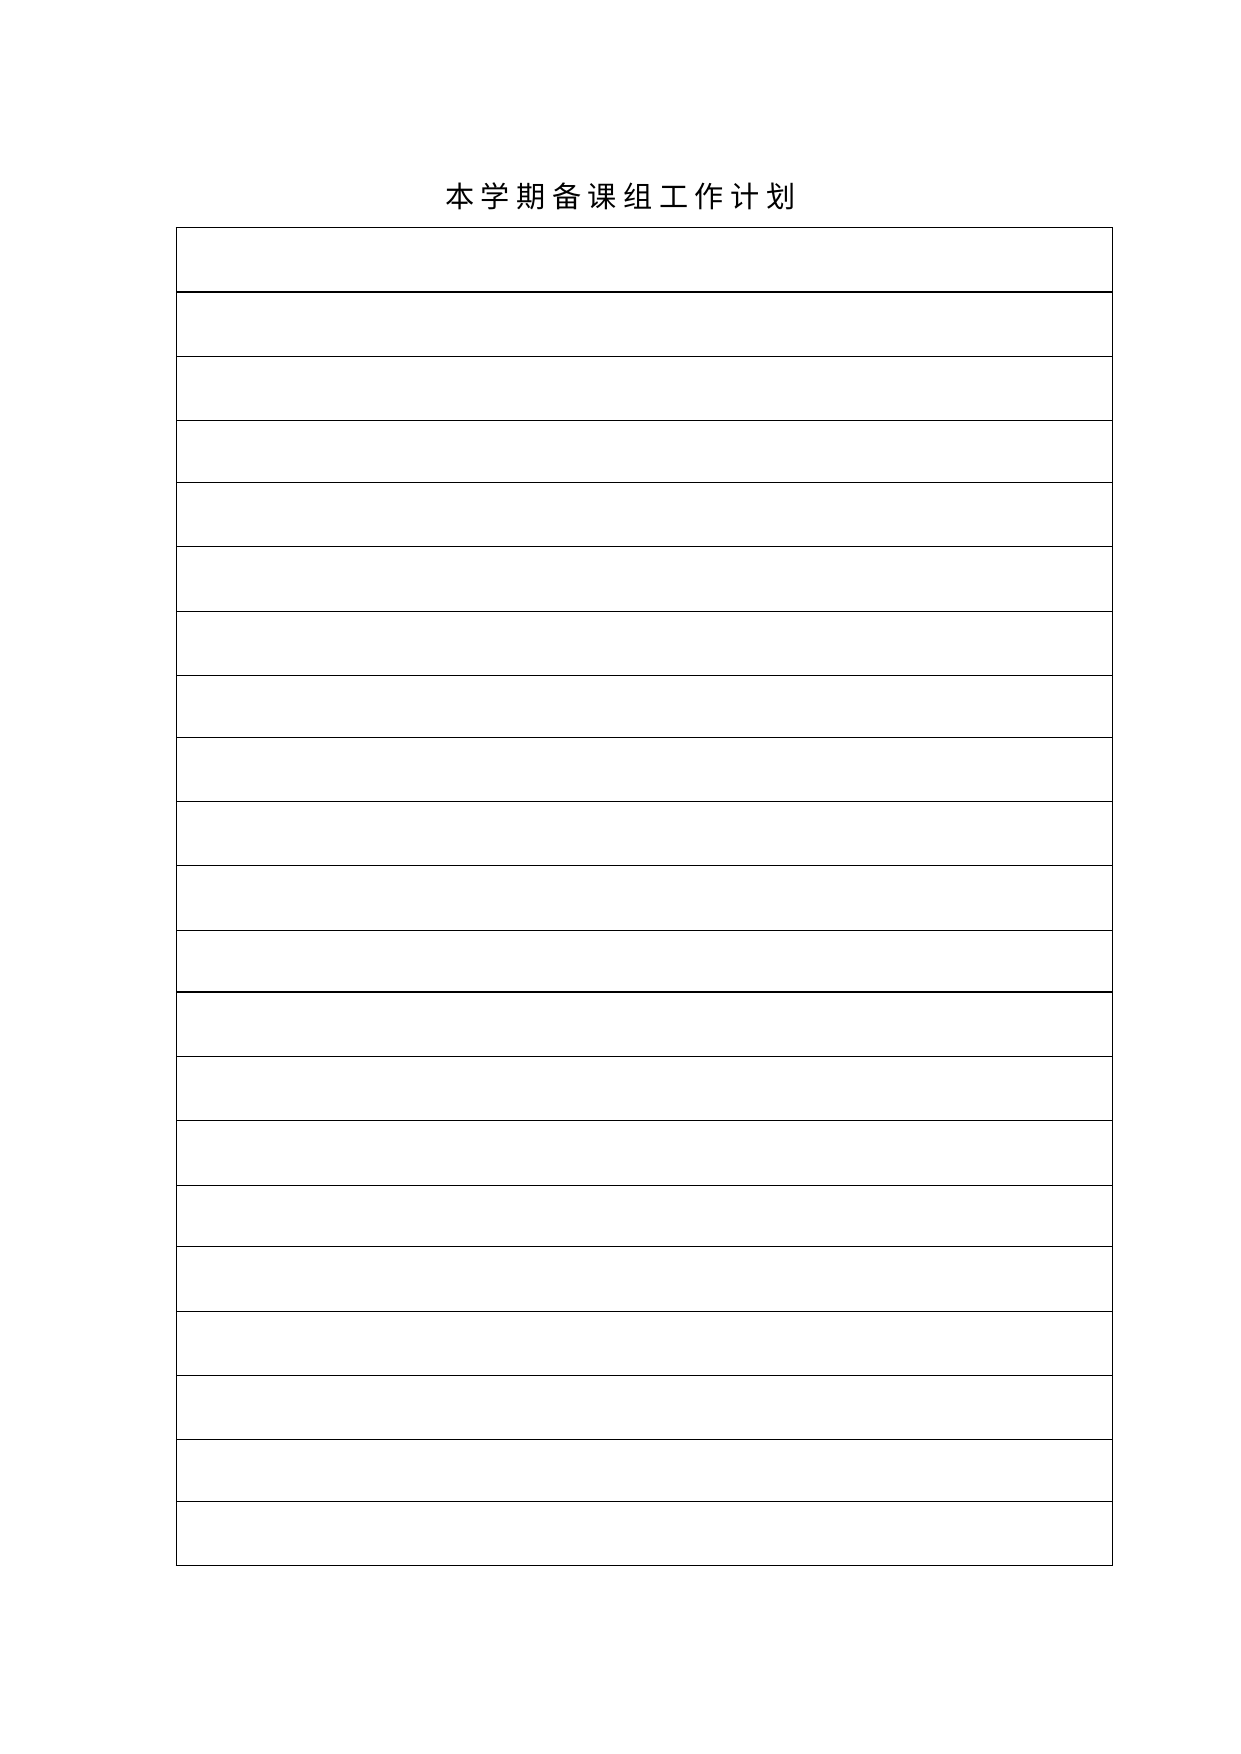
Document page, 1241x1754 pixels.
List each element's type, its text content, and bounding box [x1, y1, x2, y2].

table_cell [177, 1376, 1112, 1439]
table_cell [177, 1312, 1112, 1375]
table_cell [177, 1502, 1112, 1565]
table_cell [177, 1121, 1112, 1184]
table_cell [177, 676, 1112, 737]
table_cell [177, 1186, 1112, 1246]
table_cell [177, 1057, 1112, 1120]
table_cell [177, 1440, 1112, 1501]
table_header [177, 228, 1112, 291]
table_cell [177, 293, 1112, 356]
table_cell [177, 357, 1112, 420]
table_cell [177, 1247, 1112, 1311]
table_cell [177, 993, 1112, 1056]
table_cell [177, 738, 1112, 801]
table_cell [177, 931, 1112, 991]
table_cell [177, 802, 1112, 865]
table_cell [177, 612, 1112, 675]
text 本 学 期 备 课 组 工 作 计 划 [187, 162, 1053, 227]
table_cell [177, 866, 1112, 930]
table_cell [177, 421, 1112, 482]
table_cell [177, 547, 1112, 611]
table_cell [177, 483, 1112, 546]
